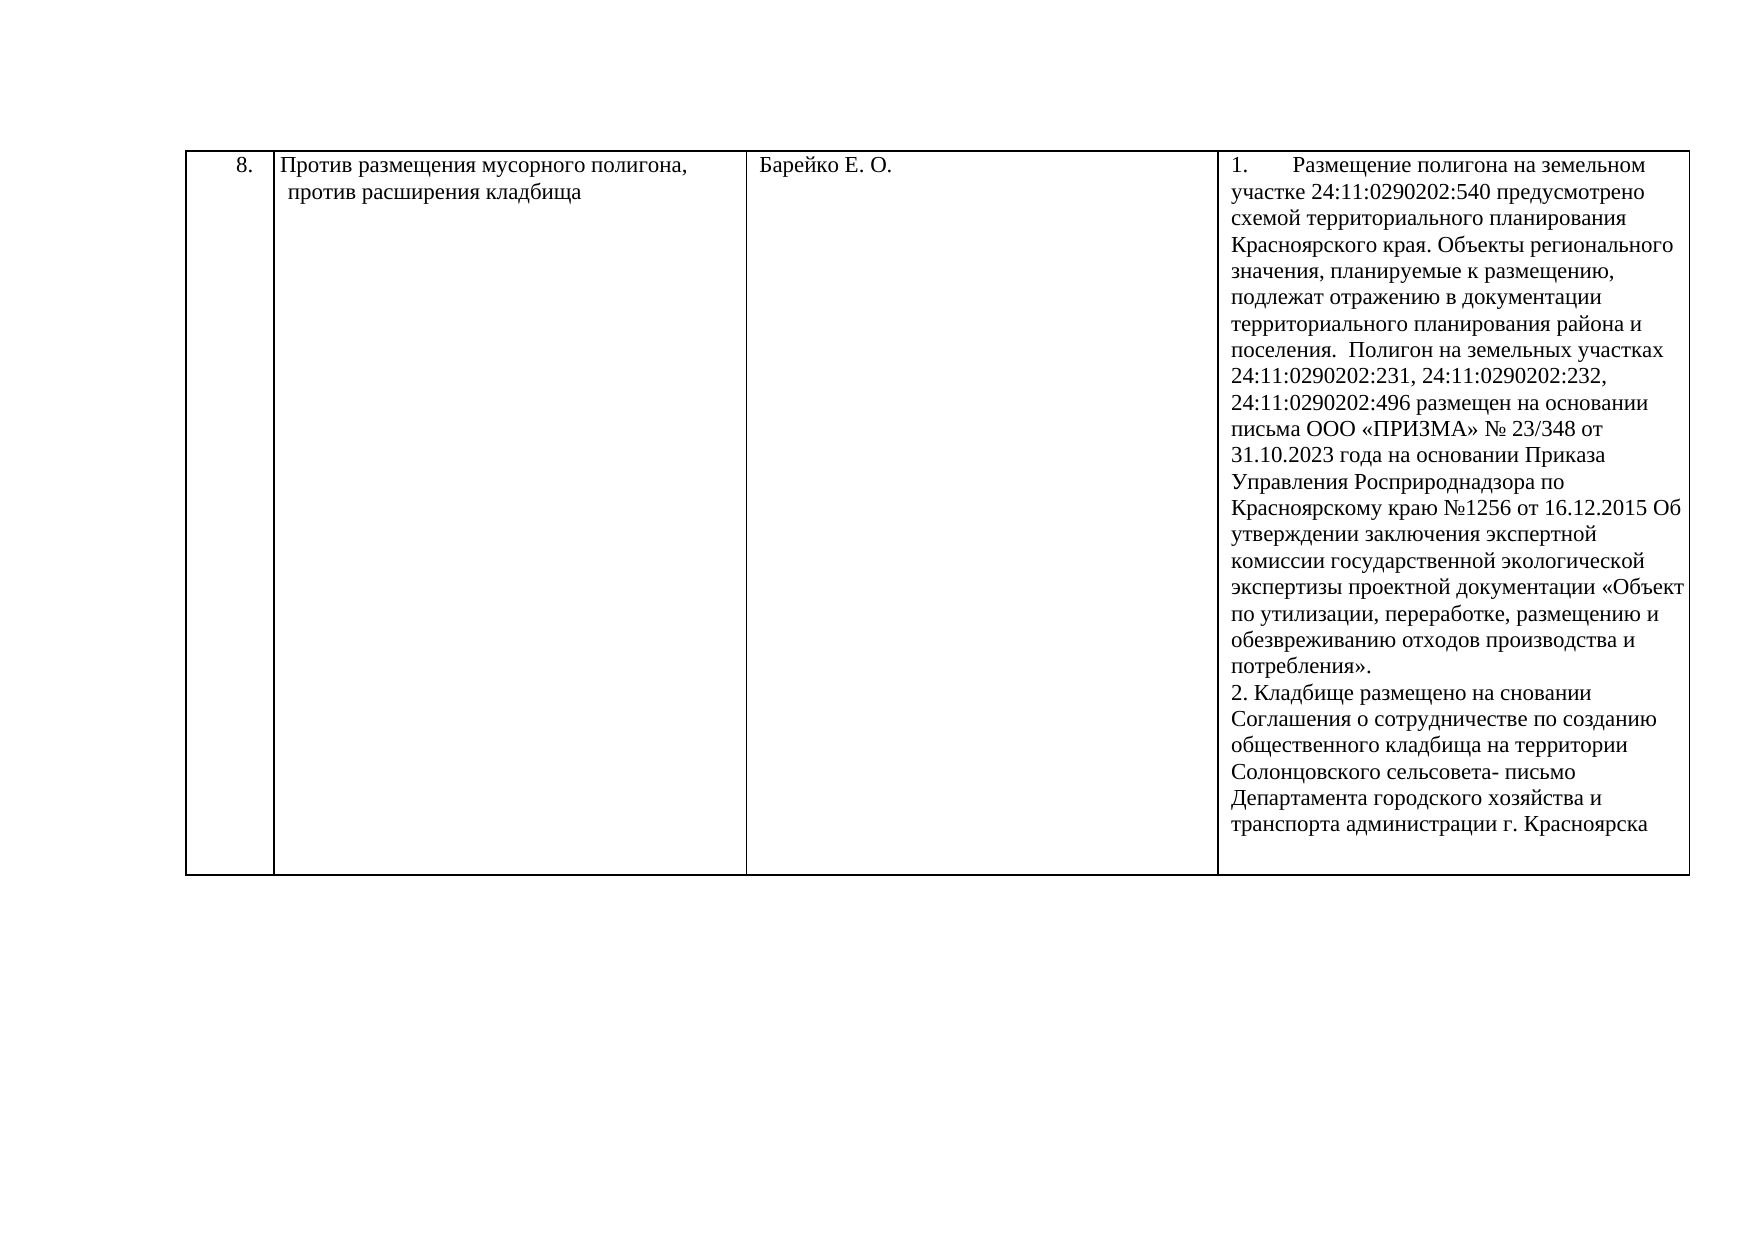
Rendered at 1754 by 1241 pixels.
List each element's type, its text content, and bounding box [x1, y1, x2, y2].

table_cell 1. Размещение полигона на земельном участке 24:11:0290202:540 предусмотрено схемой территориального планирования Красноярского края. Объекты регионального значения, планируемые к размещению, подлежат отражению в документации территориального планирования района и поселения. Полигон на земельных участках 24:11:0290202:231, 24:11:0290202:232, 24:11:0290202:496 размещен на основании письма ООО «ПРИЗМА» № 23/348 от 31.10.2023 года на основании Приказа Управления Росприроднадзора по Красноярскому краю №1256 от 16.12.2015 Об утверждении заключения экспертной комиссии государственной экологической экспертизы проектной документации «Объект по утилизации, переработке, размещению и обезвреживанию отходов производства и потребления». 2. Кладбище размещено на сновании Соглашения о сотрудничестве по созданию общественного кладбища на территории Солонцовского сельсовета- письмо Департамента городского хозяйства и транспорта администрации г. Красноярска [1219, 152, 1689, 874]
table_cell Барейко Е. О. [747, 152, 1217, 874]
table_cell [187, 152, 273, 874]
table_cell Против размещения мусорного полигона, против расширения кладбища [275, 152, 746, 874]
